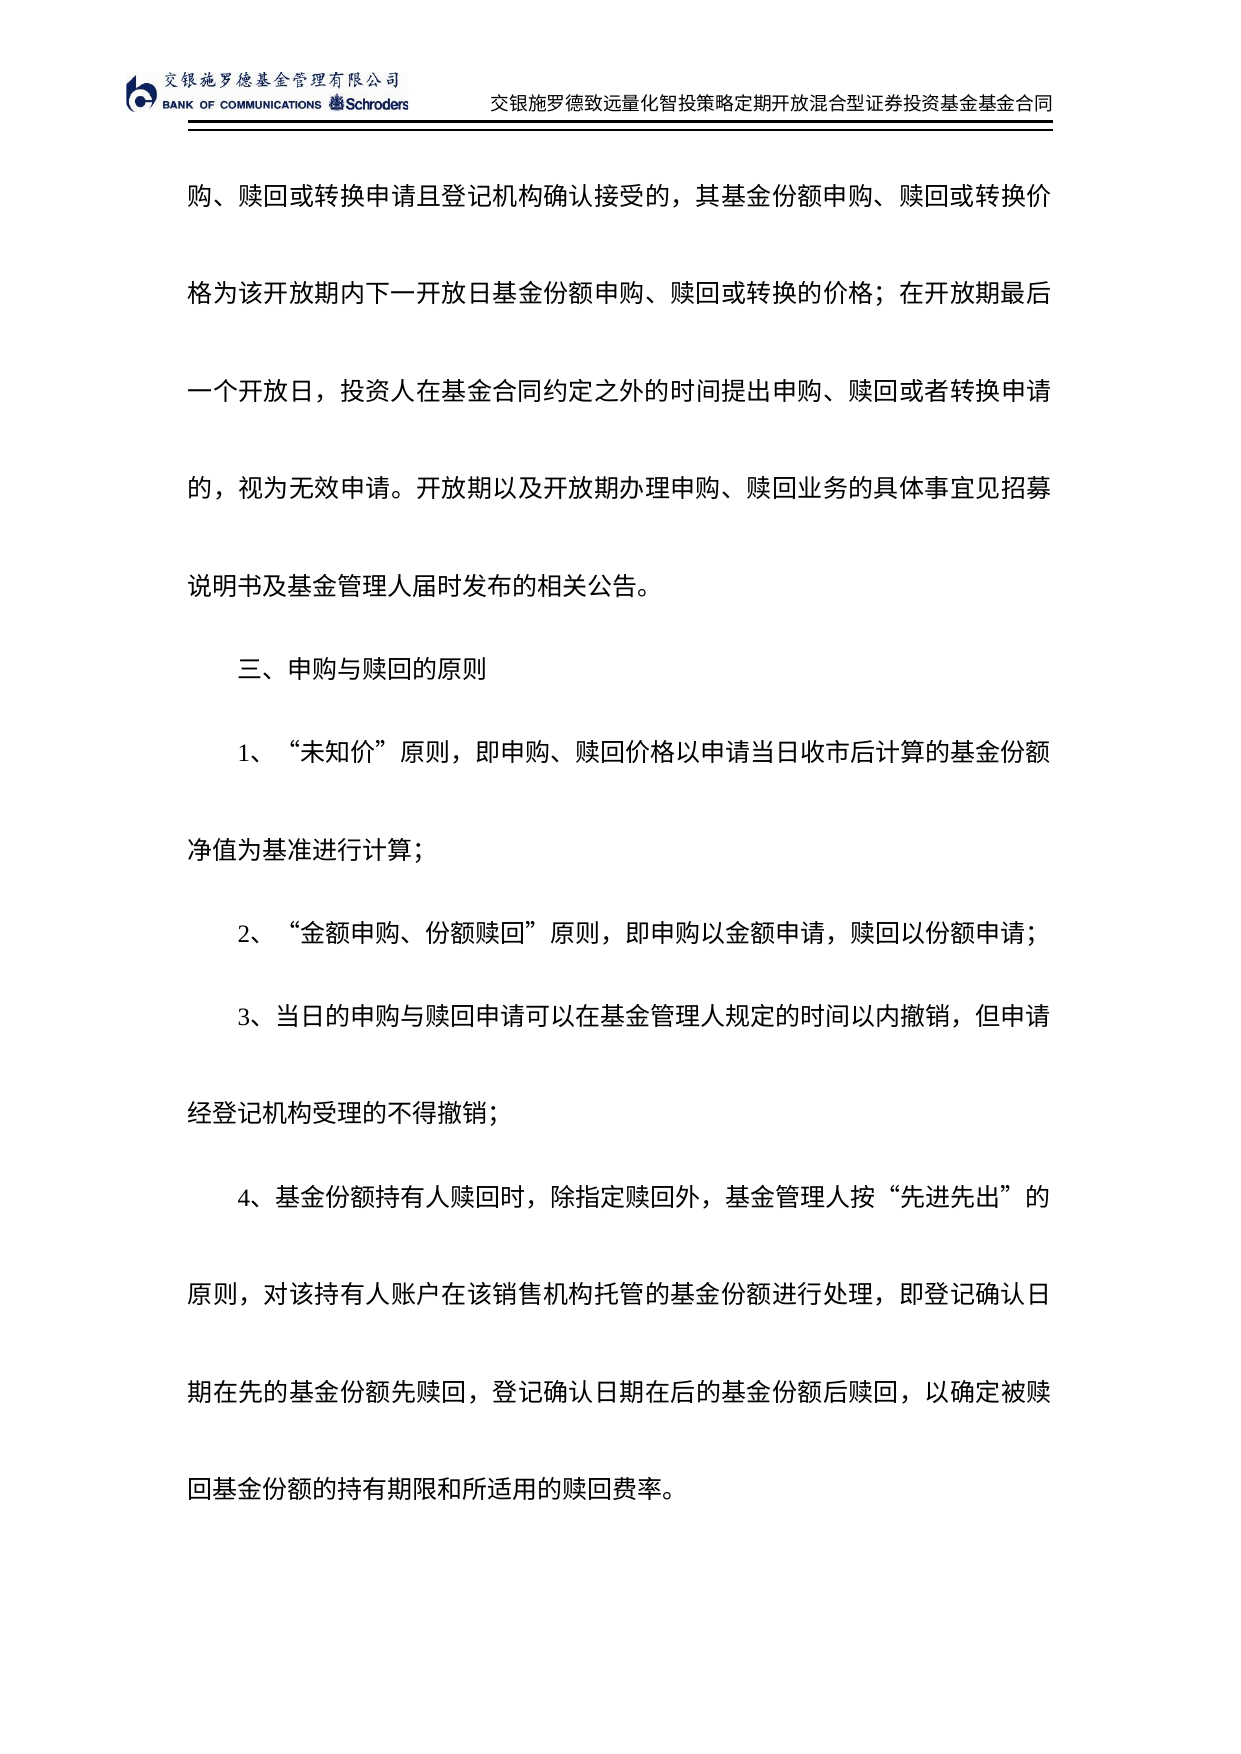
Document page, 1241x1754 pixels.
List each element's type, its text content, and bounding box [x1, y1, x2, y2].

picture [126, 72, 409, 112]
text 三、申购与赎回的原则 [187, 635, 1053, 700]
text 4、基金份额持有人赎回时，除指定赎回外，基金管理人按“先进先出”的原则，对该持有人账户在该销售机构托管的基金份额进行处理，即登记确认日期在先的基金份额先赎回，登记确认日期在后的基金份额后赎回，以确定被赎回基金份额的持有期限和所适用的赎回费率。 [187, 1163, 1053, 1520]
text 2、“金额申购、份额赎回”原则，即申购以金额申请，赎回以份额申请； [187, 899, 1053, 964]
text 1、“未知价”原则，即申购、赎回价格以申请当日收市后计算的基金份额净值为基准进行计算； [187, 718, 1053, 881]
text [187, 162, 1053, 617]
text 3、当日的申购与赎回申请可以在基金管理人规定的时间以内撤销，但申请经登记机构受理的不得撤销； [187, 982, 1053, 1144]
